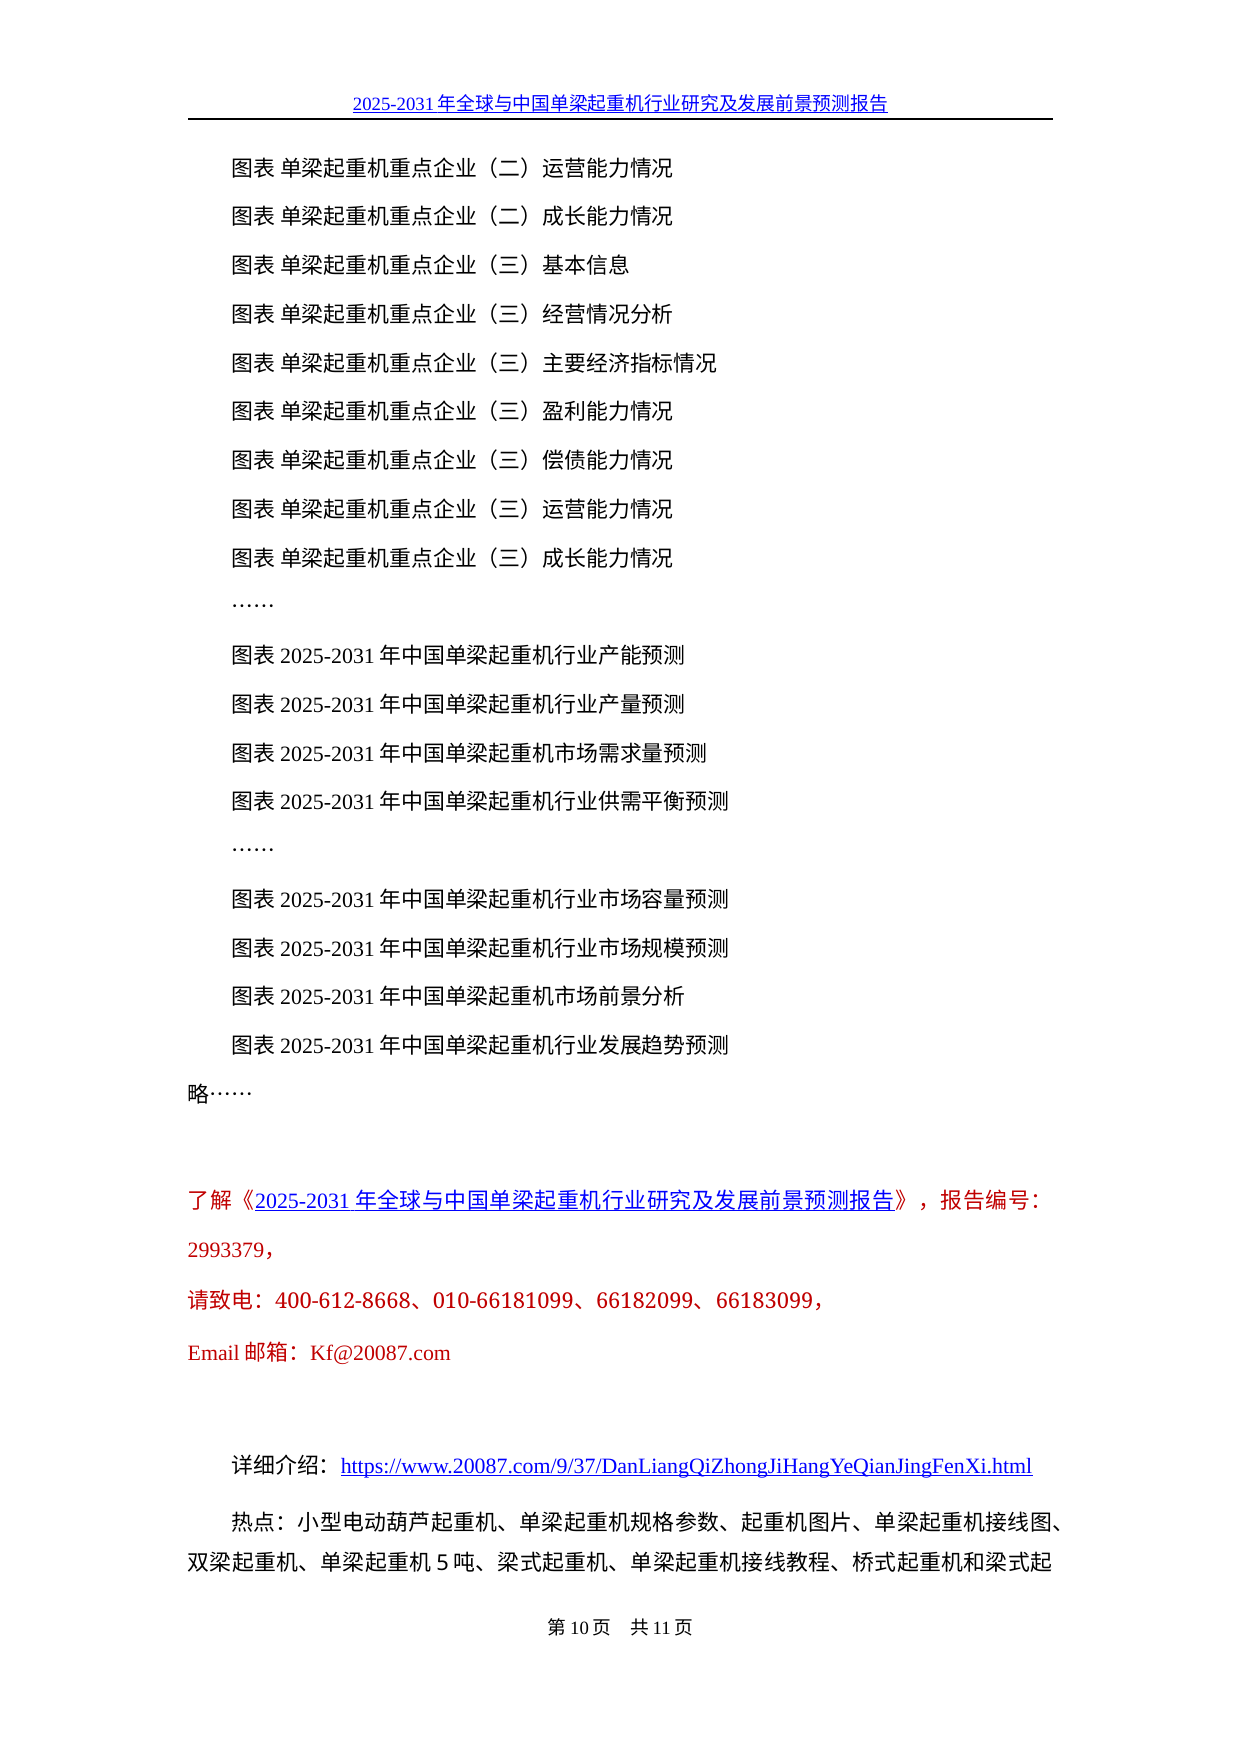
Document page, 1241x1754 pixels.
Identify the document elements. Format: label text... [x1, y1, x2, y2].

text 详细介绍：https://www.20087.com/9/37/DanLiangQiZhongJiHangYeQianJingFenXi.html [187, 1448, 1053, 1480]
text 请致电：400-612-8668、010-66181099、66182099、66183099， [187, 1283, 1053, 1316]
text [187, 150, 1053, 1109]
text Email邮箱：Kf@20087.com [187, 1335, 1053, 1367]
text 了解《2025-2031年全球与中国单梁起重机行业研究及发展前景预测报告》，报告编号：2993379， [187, 1183, 1053, 1264]
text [187, 1504, 1053, 1577]
